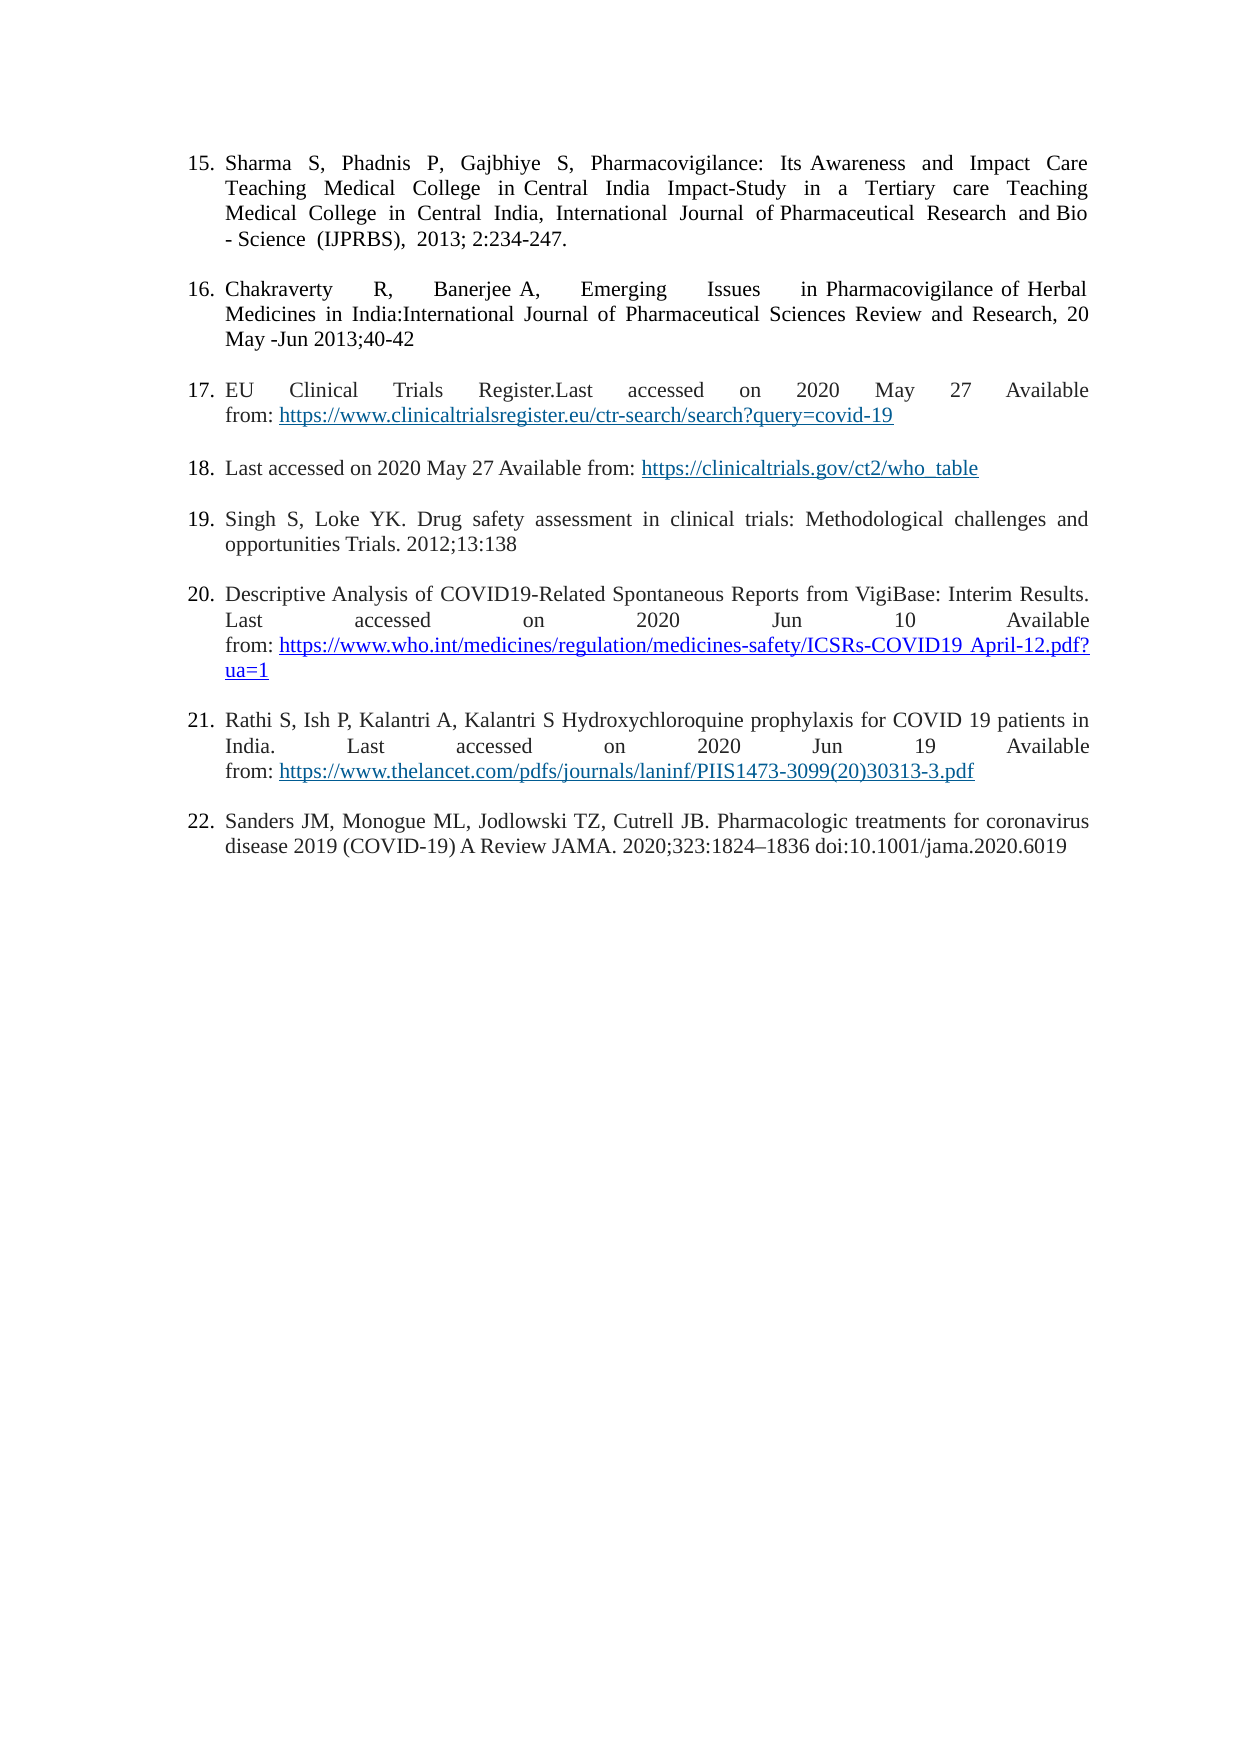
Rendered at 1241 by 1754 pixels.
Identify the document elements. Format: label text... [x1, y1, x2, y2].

list Sanders JM, Monogue ML, Jodlowski TZ, Cutrell JB. Pharmacologic treatments for coronavirus disease 2019 (COVID-19) A Review JAMA. 2020;323:1824–1836 doi:10.1001/jama.2020.6019 [187, 808, 1090, 859]
list Descriptive Analysis of COVID19-Related Spontaneous Reports from VigiBase: Interim Results. Last accessed on 2020 Jun 10 Available from: https://www.who.int/medicines/regulation/medicines-safety/ICSRs-COVID19 April-12.pdf?ua=1 [187, 581, 1090, 682]
list Singh S, Loke YK. Drug safety assessment in clinical trials: Methodological challenges and opportunities Trials. 2012;13:138 [187, 506, 1090, 556]
list EU Clinical Trials Register.Last accessed on 2020 May 27 Available from: https://www.clinicaltrialsregister.eu/ctr-search/search?query=covid-19 [187, 377, 1090, 427]
list Rathi S, Ish P, Kalantri A, Kalantri S Hydroxychloroquine prophylaxis for COVID 19 patients in India. Last accessed on 2020 Jun 19 Available from: https://www.thelancet.com/pdfs/journals/laninf/PIIS1473-3099(20)30313-3.pdf [187, 707, 1090, 783]
list Chakraverty R, Banerjee A, Emerging Issues in Pharmacovigilance of Herbal Medicines in India:International Journal of Pharmaceutical Sciences Review and Research, 20 May -Jun 2013;40-42 [187, 276, 1090, 352]
list Sharma S, Phadnis P, Gajbhiye S, Pharmacovigilance: Its Awareness and Impact Care Teaching Medical College in Central India Impact-Study in a Tertiary care Teaching Medical College in Central India, International Journal of Pharmaceutical Research and Bio - Science (IJPRBS), 2013; 2:234-247. [187, 150, 1090, 251]
list Last accessed on 2020 May 27 Available from: https://clinicaltrials.gov/ct2/who_table [187, 455, 1090, 481]
